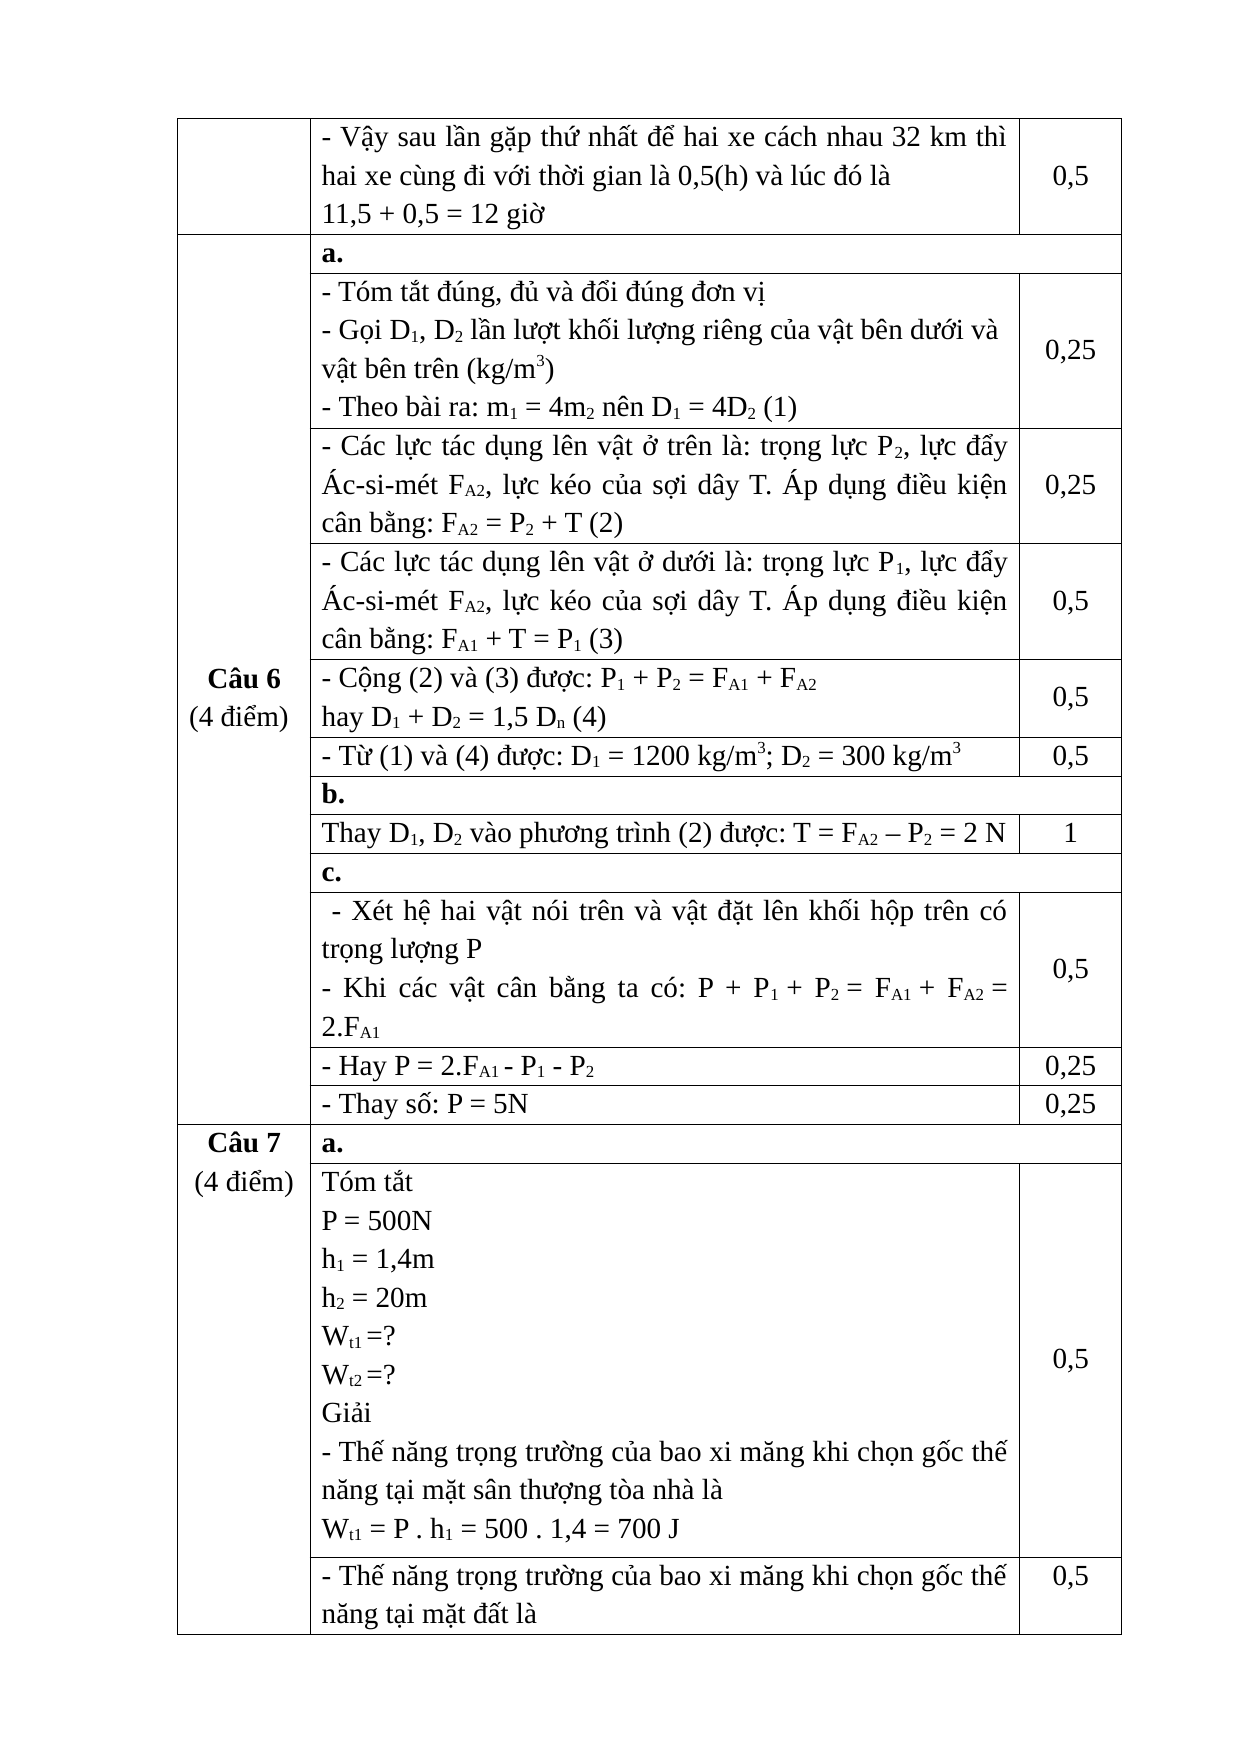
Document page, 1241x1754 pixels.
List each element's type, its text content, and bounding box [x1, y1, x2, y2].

table_cell 0,5 [1020, 893, 1121, 1047]
table_cell - Thay số: P = 5N [311, 1086, 1019, 1124]
table_cell 0,5 [1020, 738, 1121, 776]
table_cell 0,25 [1020, 1086, 1121, 1124]
table_cell c. [311, 854, 1121, 892]
table_cell 0,25 [1020, 1048, 1121, 1085]
table_cell - Các lực tác dụng lên vật ở dưới là: trọng lực P1, lực đẩy Ác-si-mét FA2, lực kéo của sợi dây T. Áp dụng điều kiện cân bằng: FA1 + T = P1 (3) [311, 544, 1019, 659]
table_cell a. [311, 235, 1121, 273]
table_cell Câu 7 (4 điểm) [178, 1125, 310, 1634]
table_cell 1 [1020, 815, 1121, 853]
table_cell 0,5 [1020, 660, 1121, 737]
table_cell - Hay P = 2.FA1 - P1 - P2 [311, 1048, 1019, 1085]
table_cell 0,5 [1020, 1164, 1121, 1557]
table_cell a. [311, 1125, 1121, 1163]
table_cell - Tóm tắt đúng, đủ và đổi đúng đơn vị - Gọi D1, D2 lần lượt khối lượng riêng của vật bên dưới và vật bên trên (kg/m3) - Theo bài ra: m1 = 4m2 nên D1 = 4D2 (1) [311, 274, 1019, 427]
table_cell - Xét hệ hai vật nói trên và vật đặt lên khối hộp trên có trọng lượng P - Khi các vật cân bằng ta có: P + P1 + P2 = FA1 + FA2 = 2.FA1 [311, 893, 1019, 1047]
table_cell Thay D1, D2 vào phương trình (2) được: T = FA2 – P2 = 2 N [311, 815, 1019, 853]
table_cell Câu 6 (4 điểm) [178, 235, 310, 1124]
table_cell 0,5 [1020, 1558, 1121, 1634]
table_cell - Vậy sau lần gặp thứ nhất để hai xe cách nhau 32 km thì hai xe cùng đi với thời gian là 0,5(h) và lúc đó là 11,5 + 0,5 = 12 giờ [311, 119, 1019, 234]
table_cell - Từ (1) và (4) được: D1 = 1200 kg/m3; D2 = 300 kg/m3 [311, 738, 1019, 776]
table_cell b. [311, 777, 1121, 814]
table_cell 0,5 [1020, 544, 1121, 659]
table_cell 0,25 [1020, 274, 1121, 427]
table_cell - Cộng (2) và (3) được: P1 + P2 = FA1 + FA2 hay D1 + D2 = 1,5 Dn (4) [311, 660, 1019, 737]
table_cell 0,25 [1020, 429, 1121, 543]
table_cell Tóm tắt P = 500N h1 = 1,4m h2 = 20m Wt1 =? Wt2 =? Giải - Thế năng trọng trường của bao xi măng khi chọn gốc thế năng tại mặt sân thượng tòa nhà là Wt1 = P . h1 = 500 . 1,4 = 700 J [311, 1164, 1019, 1557]
table_cell 0,5 [1020, 119, 1121, 234]
table_cell - Các lực tác dụng lên vật ở trên là: trọng lực P2, lực đẩy Ác-si-mét FA2, lực kéo của sợi dây T. Áp dụng điều kiện cân bằng: FA2 = P2 + T (2) [311, 429, 1019, 543]
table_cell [311, 1558, 1019, 1634]
